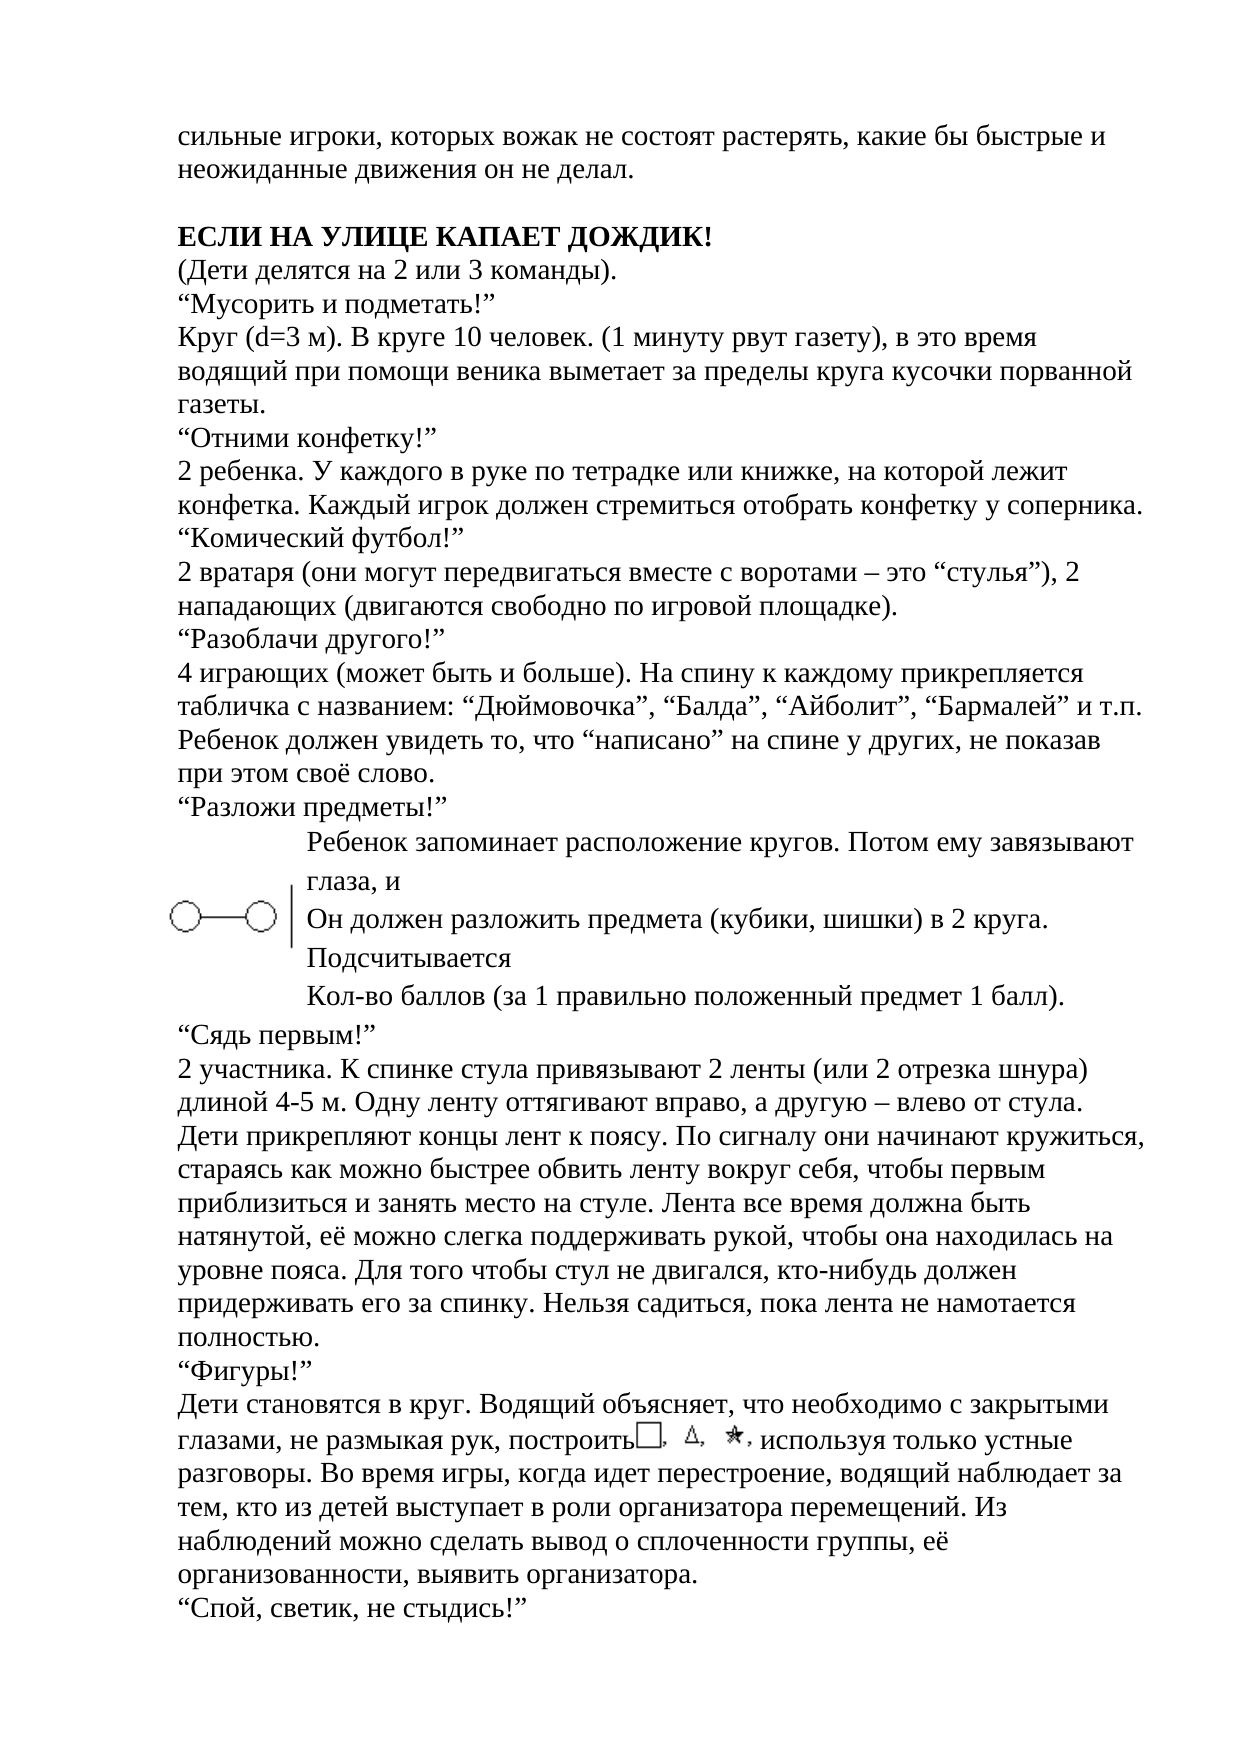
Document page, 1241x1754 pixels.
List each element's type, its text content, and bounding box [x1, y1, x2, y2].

table_header Ребенок запоминает расположение кругов. Потом ему завязывают глаза, и Он должен разложить предмета (кубики, шишки) в 2 круга. Подсчитывается Кол-во баллов (за 1 правильно положенный предмет 1 балл). [305, 823, 1150, 1017]
text “Комический футбол!” [177, 521, 1152, 554]
table_header [166, 823, 305, 1017]
picture [167, 882, 299, 953]
text “Отними конфетку!” [177, 420, 1152, 453]
text 2 участника. К спинке стула привязывают 2 ленты (или 2 отрезка шнура) длиной 4-5 м. Одну ленту оттягивают вправо, а другую – влево от стула. Дети прикрепляют концы лент к поясу. По сигналу они начинают кружиться, стараясь как можно быстрее обвить ленту вокруг себя, чтобы первым приблизиться и занять место на стуле. Лента все время должна быть натянутой, её можно слегка поддерживать рукой, чтобы она находилась на уровне пояса. Для того чтобы стул не двигался, кто-нибудь должен придерживать его за спинку. Нельзя садиться, пока лента не намотается полностью. [177, 1051, 1152, 1353]
text “Фигуры!” [177, 1353, 1152, 1386]
text 2 вратаря (они могут передвигаться вместе с воротами – это “стулья”), 2 нападающих (двигаются свободно по игровой площадке). [177, 554, 1152, 621]
text “Мусорить и подметать!” [177, 286, 1152, 319]
text 4 играющих (может быть и больше). На спину к каждому прикрепляется табличка с названием: “Дюймовочка”, “Балда”, “Айболит”, “Бармалей” и т.п. Ребенок должен увидеть то, что “написано” на спине у других, не показав при этом своё слово. [177, 655, 1152, 789]
text “Разоблачи другого!” [177, 621, 1152, 655]
text Дети становятся в круг. Водящий объясняет, что необходимо с закрытыми глазами, не размыкая рук, построить используя только устные разговоры. Во время игры, когда идет перестроение, водящий наблюдает за тем, кто из детей выступает в роли организатора перемещений. Из наблюдений можно сделать вывод о сплоченности группы, её организованности, выявить организатора. [177, 1386, 1152, 1590]
picture [635, 1419, 753, 1450]
text Круг (d=3 м). В круге 10 человек. (1 минуту рвут газету), в это время водящий при помощи веника выметает за пределы круга кусочки порванной газеты. [177, 319, 1152, 420]
text 2 ребенка. У каждого в руке по тетрадке или книжке, на которой лежит конфетка. Каждый игрок должен стремиться отобрать конфетку у соперника. [177, 453, 1152, 521]
text ЕСЛИ НА УЛИЦЕ КАПАЕТ ДОЖДИК! [177, 185, 1152, 252]
text (Дети делятся на 2 или 3 команды). [177, 252, 1152, 286]
text “Спой, светик, не стыдись!” [177, 1590, 1152, 1623]
text “Сядь первым!” [177, 1017, 1152, 1051]
text “Разложи предметы!” [177, 789, 1152, 822]
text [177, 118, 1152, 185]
